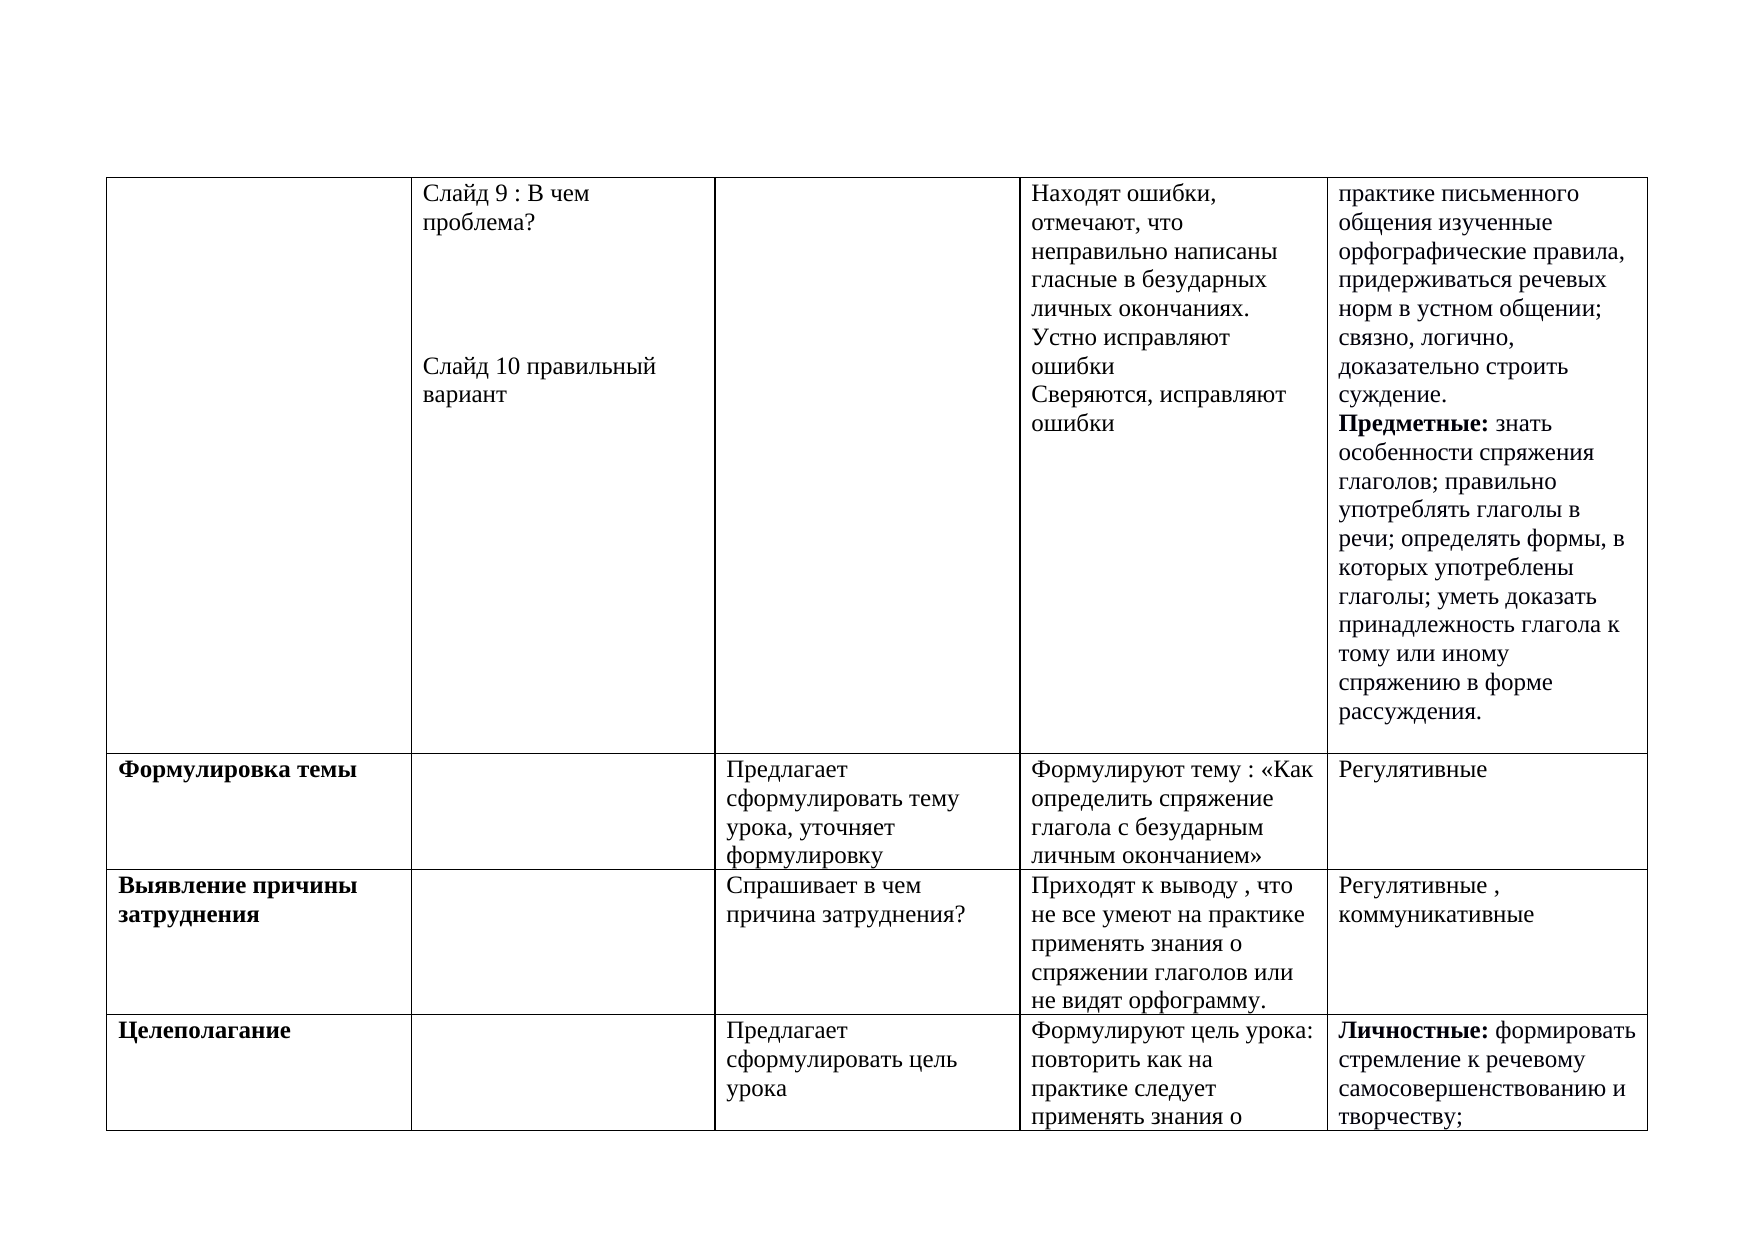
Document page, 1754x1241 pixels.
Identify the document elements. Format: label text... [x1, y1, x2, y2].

table_cell Регулятивные [1328, 754, 1647, 869]
table_cell Целеполагание [107, 1015, 411, 1130]
table_cell Приходят к выводу , что не все умеют на практике применять знания о спряжении глаголов или не видят орфограмму. [1021, 870, 1327, 1014]
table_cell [716, 1015, 1019, 1130]
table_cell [1021, 1015, 1327, 1130]
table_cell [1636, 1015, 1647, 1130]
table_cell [412, 178, 714, 753]
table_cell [1021, 178, 1327, 753]
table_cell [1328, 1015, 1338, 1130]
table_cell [716, 178, 1019, 753]
table_cell Выявление причины затруднения [107, 870, 411, 1014]
table_cell Регулятивные , коммуникативные [1328, 870, 1647, 1014]
table_cell Формулируют тему : «Как определить спряжение глагола с безударным личным окончанием» [1021, 754, 1327, 869]
table_cell [412, 754, 714, 869]
table_cell Формулировка темы [107, 754, 411, 869]
table_cell Предлагает сформулировать тему урока, уточняет формулировку [716, 754, 1019, 869]
table_cell [412, 1015, 714, 1130]
table_cell Спрашивает в чем причина затруднения? [716, 870, 1019, 1014]
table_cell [107, 178, 411, 753]
table_cell [412, 870, 714, 1014]
